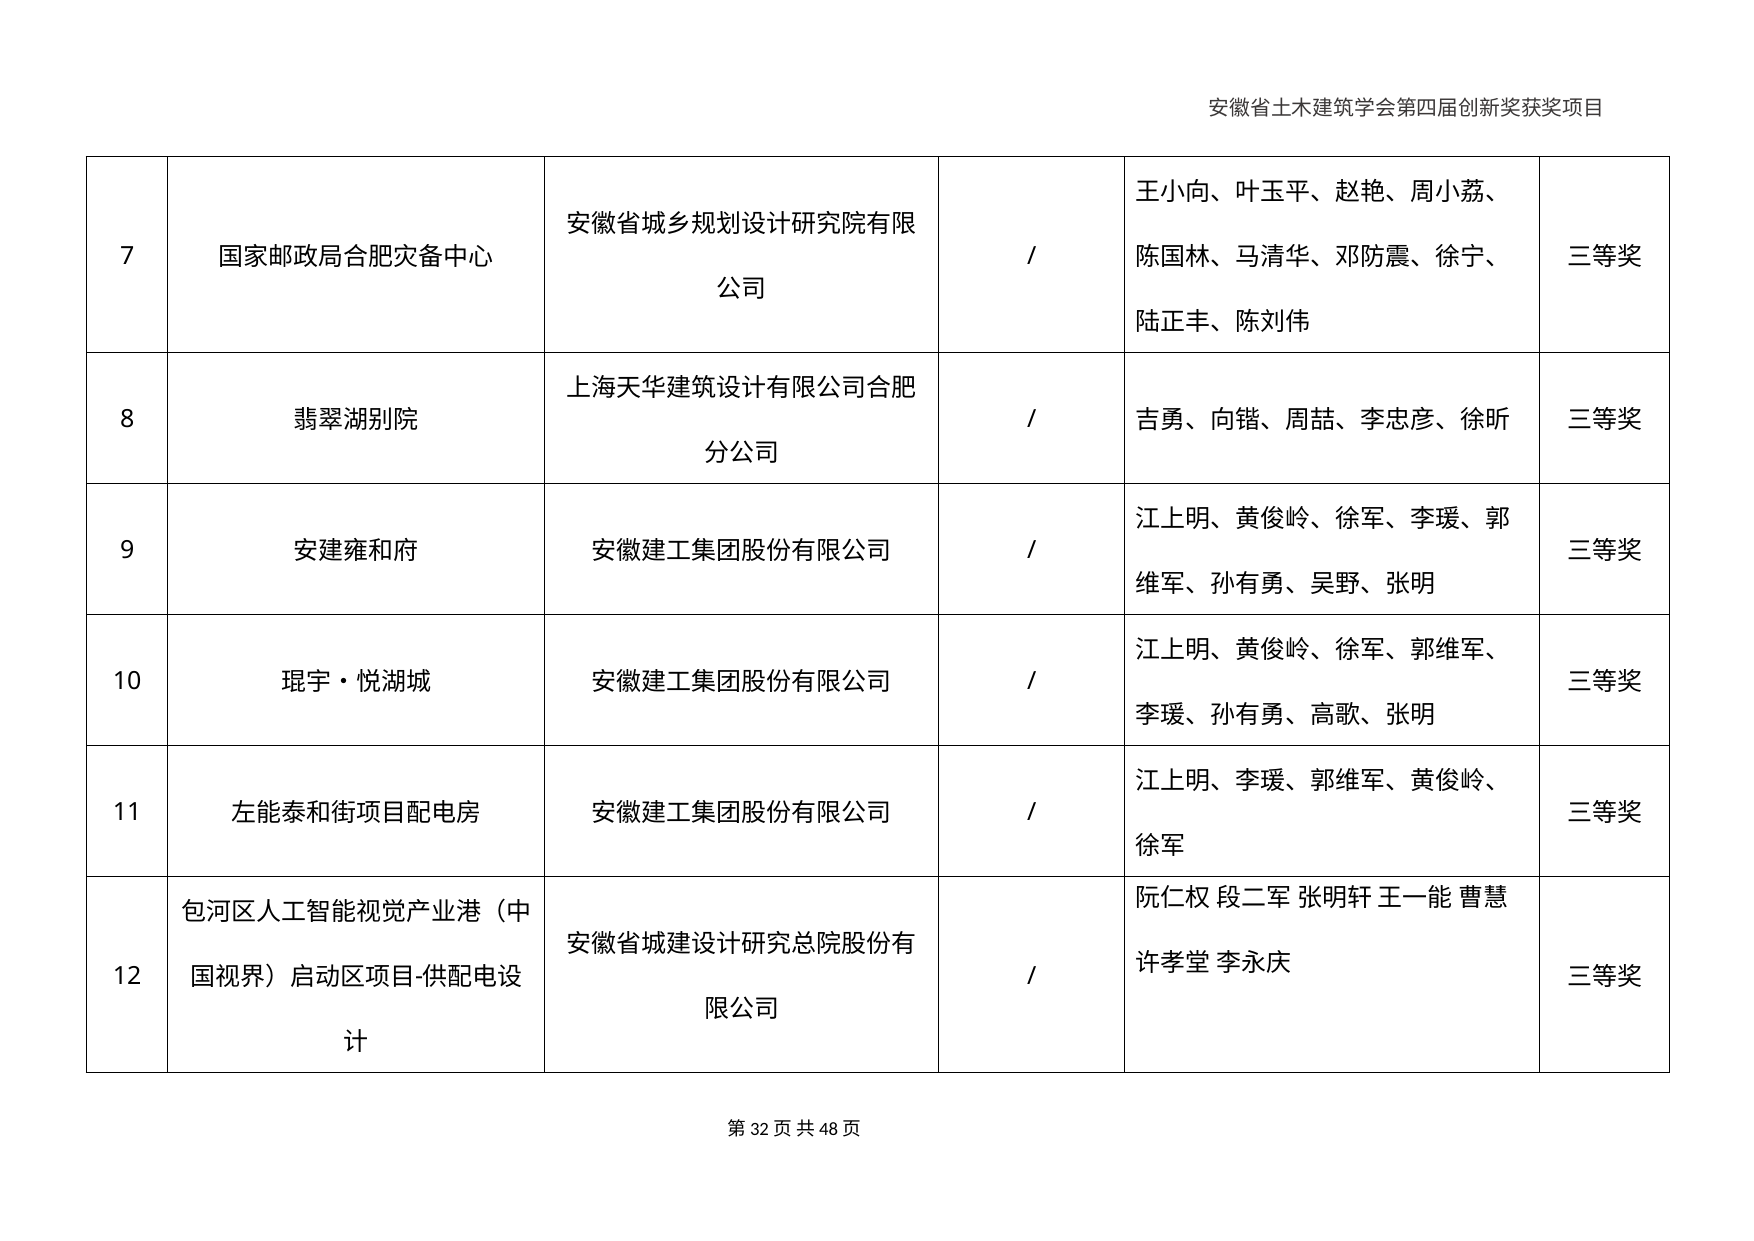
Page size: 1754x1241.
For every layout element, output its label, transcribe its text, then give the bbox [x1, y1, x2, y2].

table_cell / [939, 746, 1124, 876]
table_cell 王小向、叶玉平、赵艳、周小荔、陈国林、马清华、邓防震、徐宁、陆正丰、陈刘伟 [1125, 157, 1539, 352]
table_cell / [939, 615, 1124, 745]
table_cell 12 [87, 877, 167, 1072]
table_cell / [939, 484, 1124, 614]
table_cell / [939, 353, 1124, 483]
table_cell 左能泰和街项目配电房 [168, 746, 544, 876]
table_cell 三等奖 [1540, 615, 1669, 745]
table_cell 江上明、李瑗、郭维军、黄俊岭、徐军 [1125, 746, 1539, 876]
table_cell 国家邮政局合肥灾备中心 [168, 157, 544, 352]
table_cell 三等奖 [1540, 484, 1669, 614]
table_cell 吉勇、向锴、周喆、李忠彦、徐昕 [1125, 353, 1539, 483]
table_cell 7 [87, 157, 167, 352]
table_cell 阮仁权 段二军 张明轩 王一能 曹慧 许孝堂 李永庆 [1125, 877, 1539, 1072]
table_cell 11 [87, 746, 167, 876]
table_cell 10 [87, 615, 167, 745]
table_cell 安徽建工集团股份有限公司 [545, 484, 938, 614]
table_cell 三等奖 [1540, 353, 1669, 483]
table_cell 上海天华建筑设计有限公司合肥分公司 [545, 353, 938, 483]
table_cell 9 [87, 484, 167, 614]
table_cell 8 [87, 353, 167, 483]
table_cell 安徽建工集团股份有限公司 [545, 615, 938, 745]
table_cell 琨宇•悦湖城 [168, 615, 544, 745]
table_cell 三等奖 [1540, 157, 1669, 352]
table_cell 安徽建工集团股份有限公司 [545, 746, 938, 876]
table_cell 安建雍和府 [168, 484, 544, 614]
table_cell 翡翠湖别院 [168, 353, 544, 483]
table_cell 安徽省城建设计研究总院股份有限公司 [545, 877, 938, 1072]
table_cell 包河区人工智能视觉产业港（中国视界）启动区项目-供配电设计 [168, 877, 544, 1072]
table_cell 三等奖 [1540, 746, 1669, 876]
table_cell 三等奖 [1540, 877, 1669, 1072]
table_cell 江上明、黄俊岭、徐军、郭维军、李瑗、孙有勇、高歌、张明 [1125, 615, 1539, 745]
table_cell / [939, 157, 1124, 352]
table_cell 安徽省城乡规划设计研究院有限公司 [545, 157, 938, 352]
table_cell / [939, 877, 1124, 1072]
table_cell 江上明、黄俊岭、徐军、李瑗、郭维军、孙有勇、吴野、张明 [1125, 484, 1539, 614]
